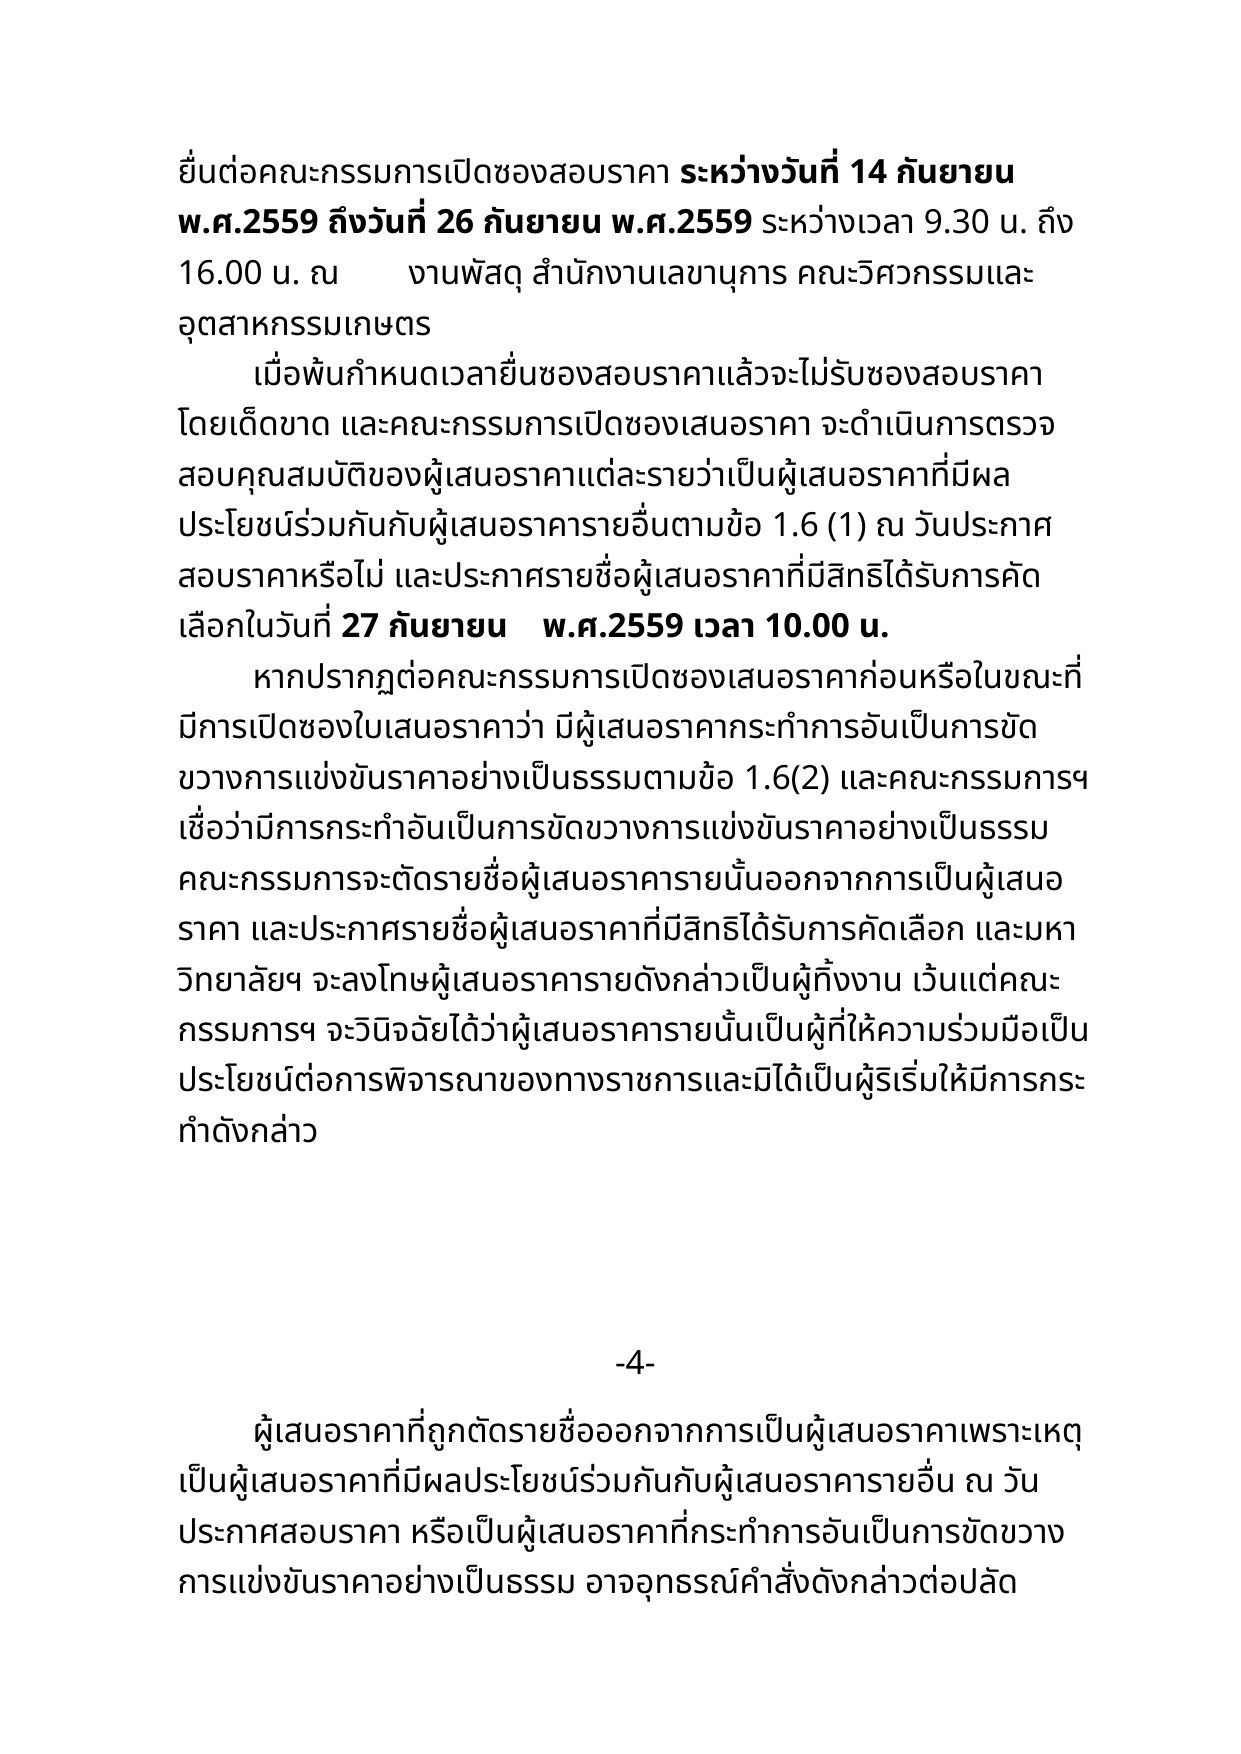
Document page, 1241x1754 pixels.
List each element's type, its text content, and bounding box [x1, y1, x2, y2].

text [177, 148, 1093, 350]
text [177, 1407, 1093, 1609]
text เมื่อพ้นกำหนดเวลายื่นซองสอบราคาแล้วจะไม่รับซองสอบราคาโดยเด็ดขาด และคณะกรรมการเปิดซองเสนอราคา จะดำเนินการตรวจสอบคุณสมบัติของผู้เสนอราคาแต่ละรายว่าเป็นผู้เสนอราคาที่มีผลประโยชน์ร่วมกันกับผู้เสนอราคารายอื่นตามข้อ 1.6 (1) ณ วันประกาศสอบราคาหรือไม่ และประกาศรายชื่อผู้เสนอราคาที่มีสิทธิได้รับการคัดเลือกในวันที่ 27 กันยายน พ.ศ.2559 เวลา 10.00 น. [177, 350, 1093, 653]
text หากปรากฏต่อคณะกรรมการเปิดซองเสนอราคาก่อนหรือในขณะที่มีการเปิดซองใบเสนอราคาว่า มีผู้เสนอราคากระทำการอันเป็นการขัดขวางการแข่งขันราคาอย่างเป็นธรรมตามข้อ 1.6(2) และคณะกรรมการฯ เชื่อว่ามีการกระทำอันเป็นการขัดขวางการแข่งขันราคาอย่างเป็นธรรม คณะกรรมการจะตัดรายชื่อผู้เสนอราคารายนั้นออกจากการเป็นผู้เสนอราคา และประกาศรายชื่อผู้เสนอราคาที่มีสิทธิได้รับการคัดเลือก และมหาวิทยาลัยฯ จะลงโทษผู้เสนอราคารายดังกล่าวเป็นผู้ทิ้งงาน เว้นแต่คณะกรรมการฯ จะวินิจฉัยได้ว่าผู้เสนอราคารายนั้นเป็นผู้ที่ให้ความร่วมมือเป็นประโยชน์ต่อการพิจารณาของทางราชการและมิได้เป็นผู้ริเริ่มให้มีการกระทำดังกล่าว [177, 653, 1093, 1157]
text -4- [177, 1339, 1093, 1384]
